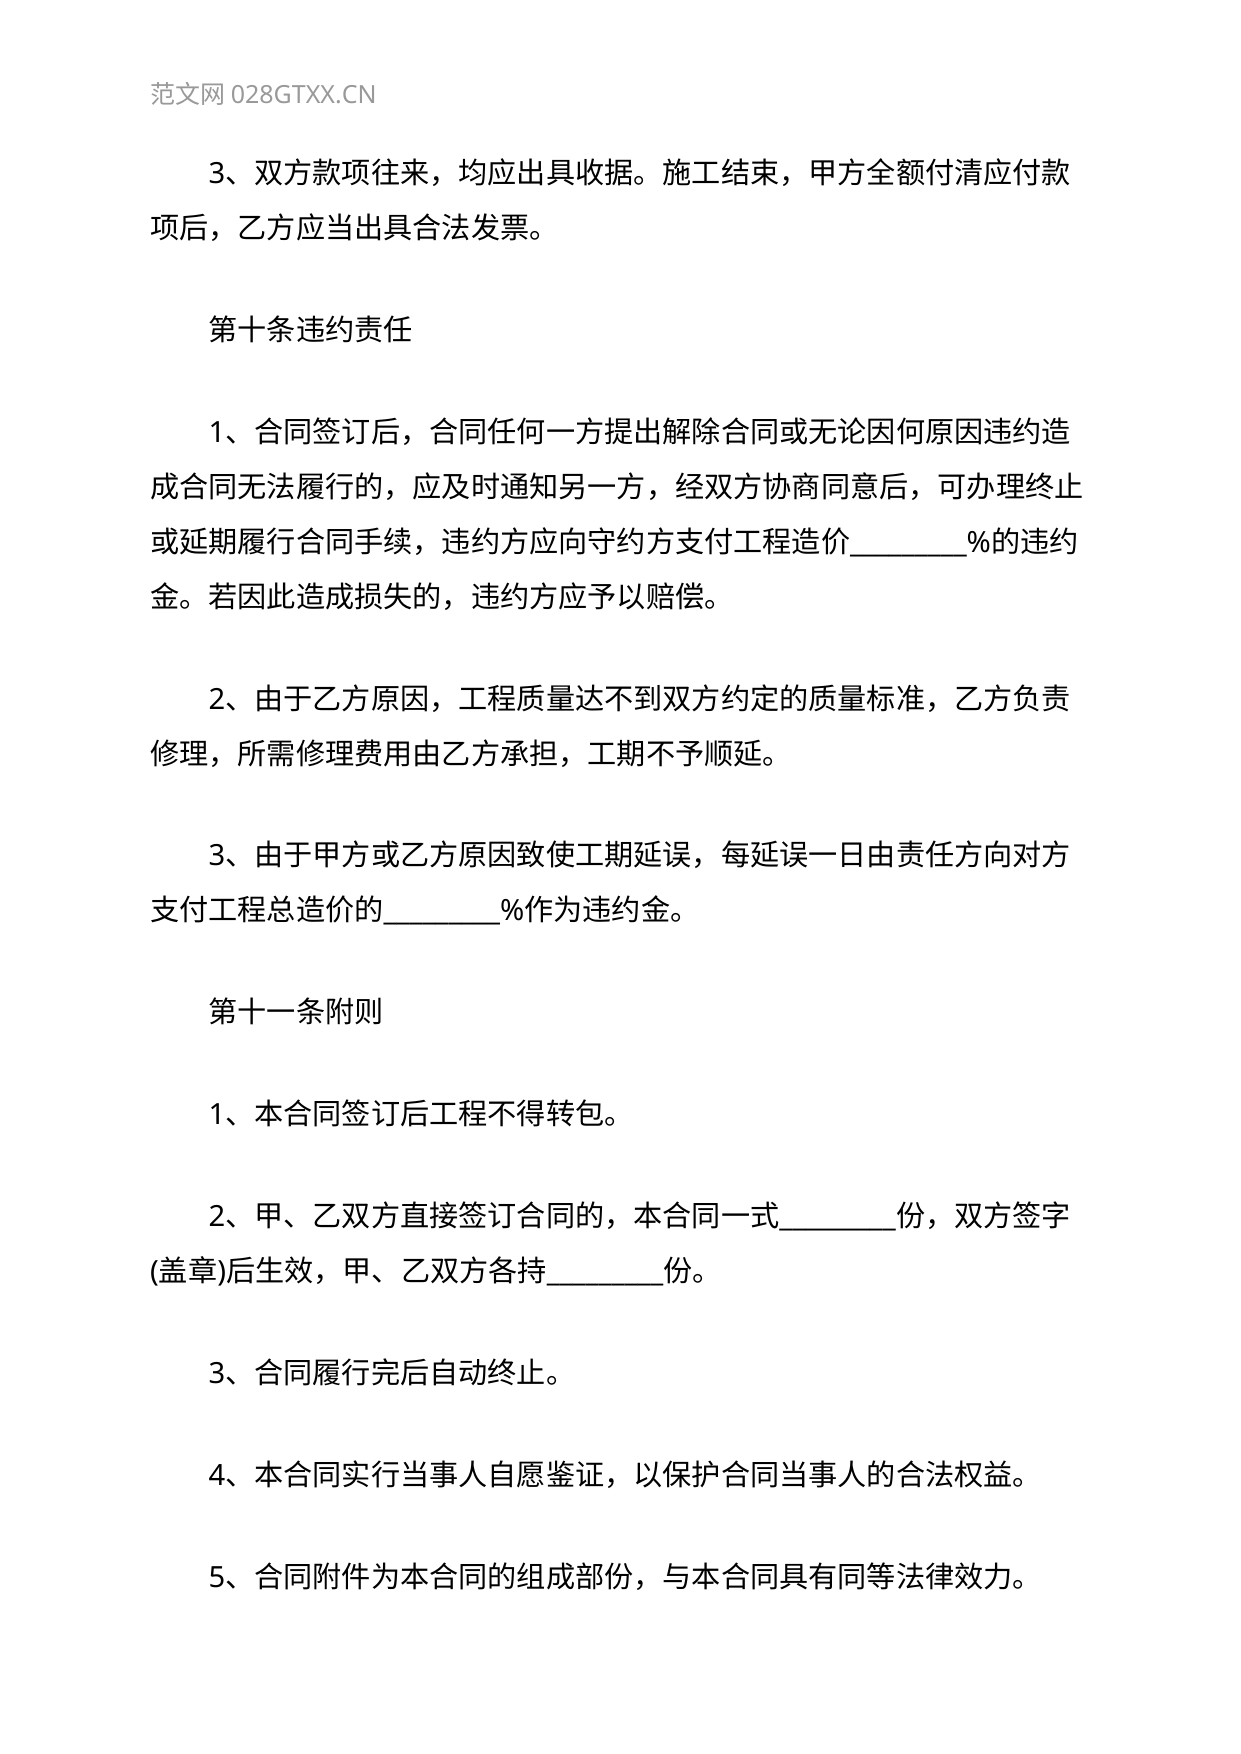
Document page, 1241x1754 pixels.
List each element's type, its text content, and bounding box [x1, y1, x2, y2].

text 1、合同签订后，合同任何一方提出解除合同或无论因何原因违约造成合同无法履行的，应及时通知另一方，经双方协商同意后，可办理终止或延期履行合同手续，违约方应向守约方支付工程造价_________%的违约金。若因此造成损失的，违约方应予以赔偿。 [150, 408, 1090, 616]
text 3、合同履行完后自动终止。 [150, 1350, 1090, 1392]
text 5、合同附件为本合同的组成部份，与本合同具有同等法律效力。 [150, 1554, 1090, 1596]
text 3、由于甲方或乙方原因致使工期延误，每延误一日由责任方向对方支付工程总造价的_________%作为违约金。 [150, 832, 1090, 929]
text 3、双方款项往来，均应出具收据。施工结束，甲方全额付清应付款项后，乙方应当出具合法发票。 [150, 150, 1090, 247]
text 2、甲、乙双方直接签订合同的，本合同一式_________份，双方签字(盖章)后生效，甲、乙双方各持_________份。 [150, 1193, 1090, 1290]
text 1、本合同签订后工程不得转包。 [150, 1091, 1090, 1133]
text 2、由于乙方原因，工程质量达不到双方约定的质量标准，乙方负责修理，所需修理费用由乙方承担，工期不予顺延。 [150, 675, 1090, 772]
text 第十一条附则 [150, 989, 1090, 1031]
text 4、本合同实行当事人自愿鉴证，以保护合同当事人的合法权益。 [150, 1452, 1090, 1494]
text 第十条违约责任 [150, 307, 1090, 349]
